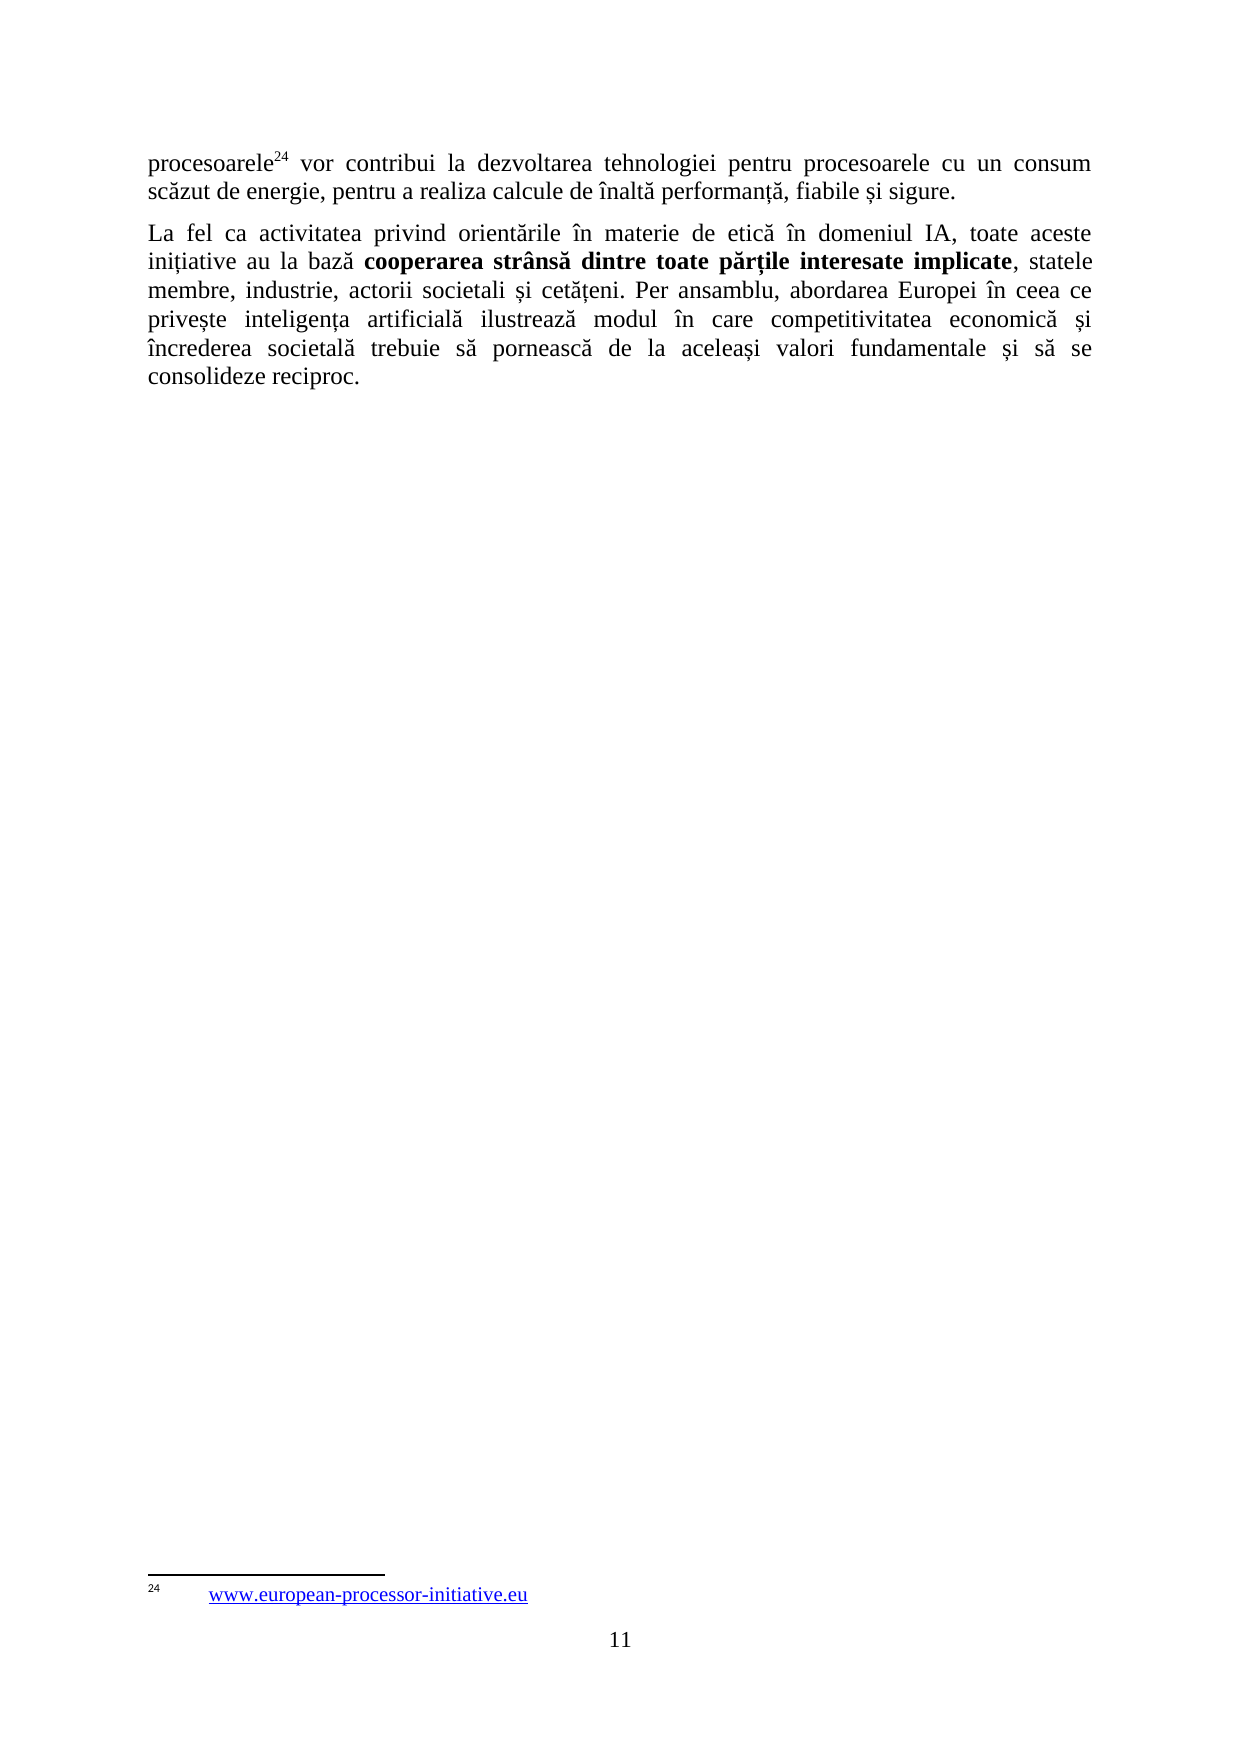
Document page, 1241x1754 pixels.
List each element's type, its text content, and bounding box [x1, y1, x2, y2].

text La fel ca activitatea privind orientările în materie de etică în domeniul IA, toate aceste inițiative au la bază cooperarea strânsă dintre toate părțile interesate implicate, statele membre, industrie, actorii societali și cetățeni. Per ansamblu, abordarea Europei în ceea ce privește inteligența artificială ilustrează modul în care competitivitatea economică și încrederea societală trebuie să pornească de la aceleași valori fundamentale și să se consolideze reciproc. [148, 218, 1093, 390]
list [148, 148, 1093, 205]
